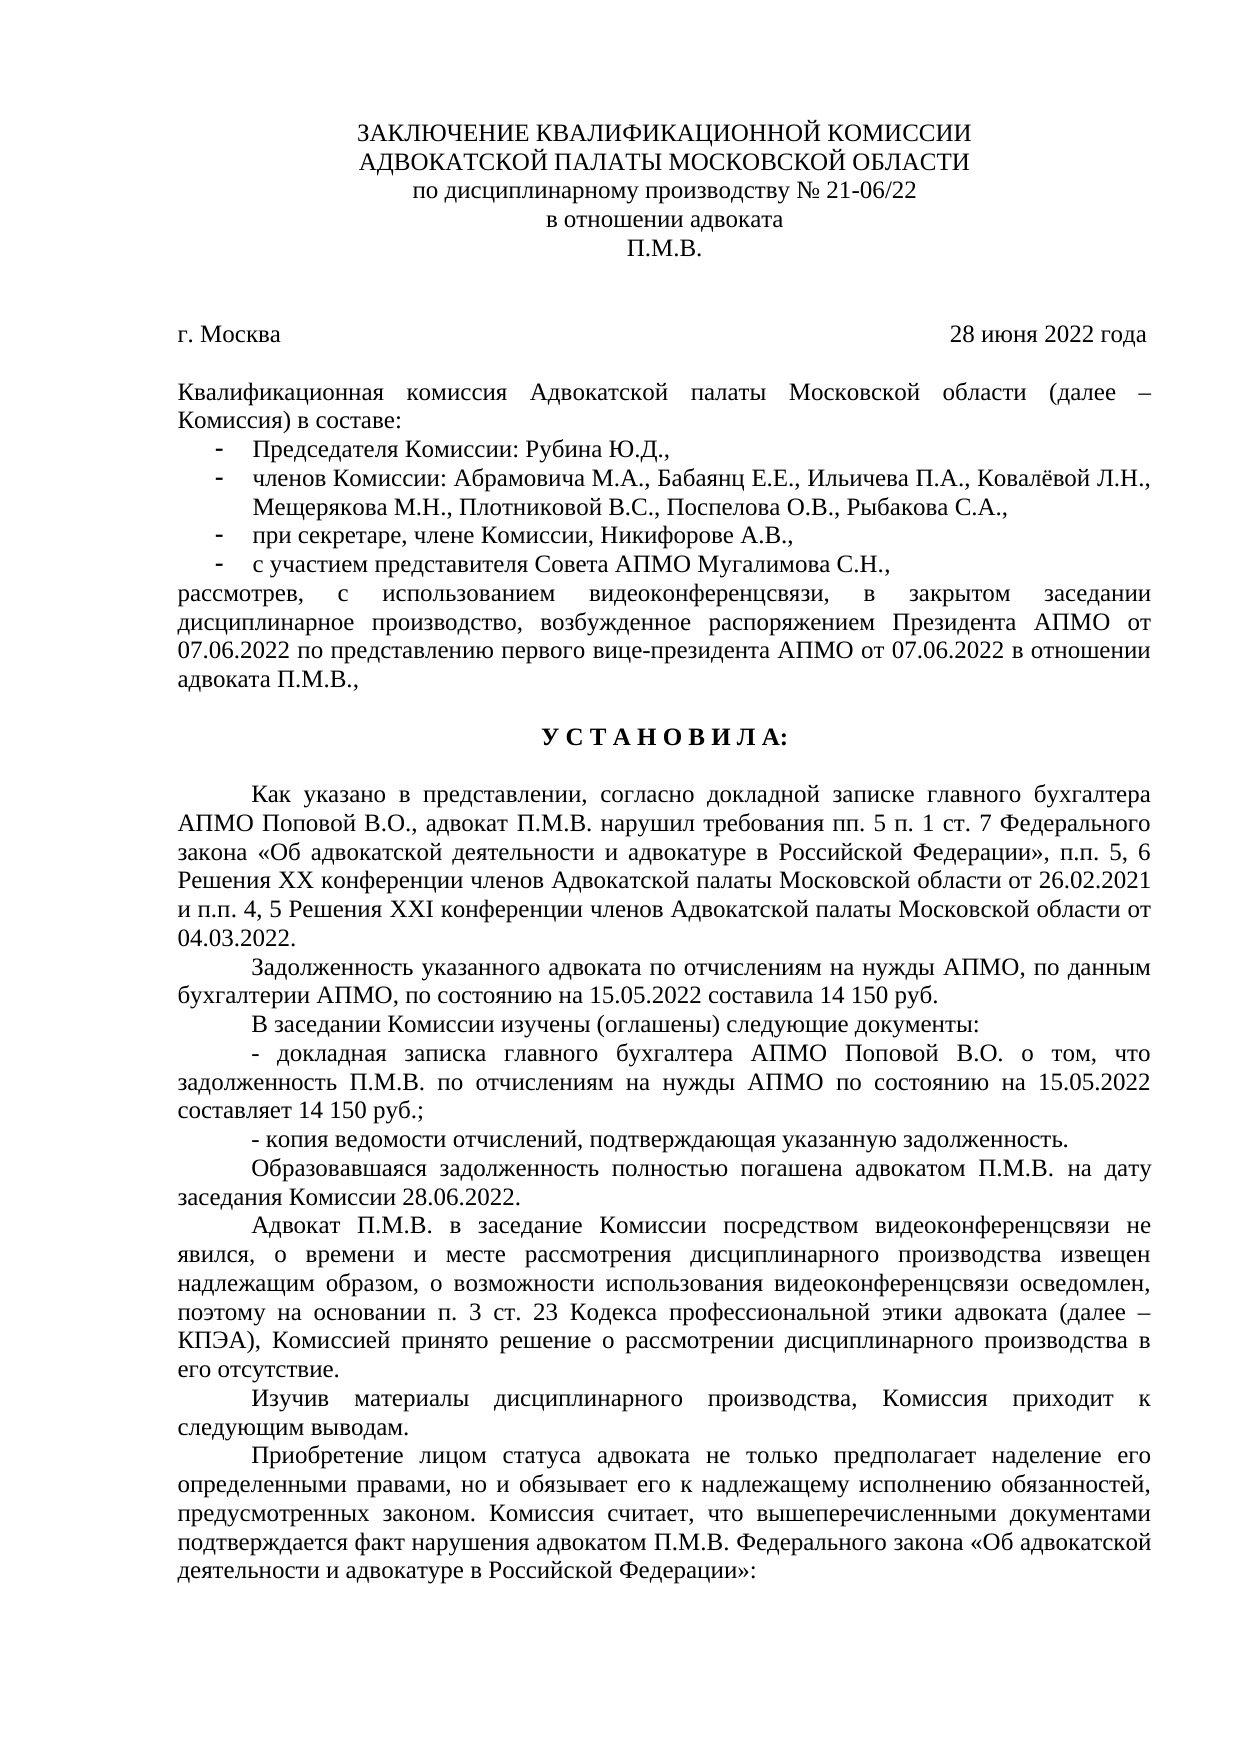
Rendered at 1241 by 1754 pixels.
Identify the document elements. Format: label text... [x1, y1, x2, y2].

text по дисциплинарному производству № 21-06/22 [177, 176, 1152, 204]
list членов Комиссии: Абрамовича М.А., Бабаянц Е.Е., Ильичева П.А., Ковалёвой Л.Н., Мещерякова М.Н., Плотниковой В.С., Поспелова О.В., Рыбакова С.А., [215, 463, 1152, 521]
text Квалификационная комиссия Адвокатской палаты Московской области (далее – Комиссия) в составе: [177, 377, 1152, 434]
text Приобретение лицом статуса адвоката не только предполагает наделение его определенными правами, но и обязывает его к надлежащему исполнению обязанностей, предусмотренных законом. Комиссия считает, что вышеперечисленными документами подтверждается факт нарушения адвокатом П.М.В. Федерального закона «Об адвокатской деятельности и адвокатуре в Российской Федерации»: [177, 1441, 1152, 1584]
text Изучив материалы дисциплинарного производства, Комиссия приходит к следующим выводам. [177, 1383, 1152, 1441]
text в отношении адвоката [177, 204, 1152, 233]
text В заседании Комиссии изучены (оглашены) следующие документы: [177, 1009, 1152, 1038]
text Как указано в представлении, согласно докладной записке главного бухгалтера АПМО Поповой В.О., адвокат П.М.В. нарушил требования пп. 5 п. 1 ст. 7 Федерального закона «Об адвокатской деятельности и адвокатуре в Российской Федерации», п.п. 5, 6 Решения XX конференции членов Адвокатской палаты Московской области от 26.02.2021 и п.п. 4, 5 Решения XXI конференции членов Адвокатской палаты Московской области от 04.03.2022. [177, 779, 1152, 952]
text рассмотрев, с использованием видеоконференцсвязи, в закрытом заседании дисциплинарное производство, возбужденное распоряжением Президента АПМО от 07.06.2022 по представлению первого вице-президента АПМО от 07.06.2022 в отношении адвоката П.М.В., [177, 578, 1152, 693]
text АДВОКАТСКОЙ ПАЛАТЫ МОСКОВСКОЙ ОБЛАСТИ [177, 147, 1152, 176]
text Образовавшаяся задолженность полностью погашена адвокатом П.М.В. на дату заседания Комиссии 28.06.2022. [177, 1153, 1152, 1211]
list с участием представителя Совета АПМО Мугалимова С.Н., [215, 549, 1152, 578]
text У С Т А Н О В И Л А: [177, 722, 1152, 751]
text - докладная записка главного бухгалтера АПМО Поповой В.О. о том, что задолженность П.М.В. по отчислениям на нужды АПМО по состоянию на 15.05.2022 составляет 14 150 руб.; [177, 1038, 1152, 1124]
text г. Москва 28 июня 2022 года [177, 319, 1152, 348]
text ЗАКЛЮЧЕНИЕ КВАЛИФИКАЦИОННОЙ КОМИССИИ [177, 118, 1152, 147]
list при секретаре, члене Комиссии, Никифорове А.В., [215, 521, 1152, 549]
text Адвокат П.М.В. в заседание Комиссии посредством видеоконференцсвязи не явился, о времени и месте рассмотрения дисциплинарного производства извещен надлежащим образом, о возможности использования видеоконференцсвязи осведомлен, поэтому на основании п. 3 ст. 23 Кодекса профессиональной этики адвоката (далее – КПЭА), Комиссией принято решение о рассмотрении дисциплинарного производства в его отсутствие. [177, 1211, 1152, 1383]
text Задолженность указанного адвоката по отчислениям на нужды АПМО, по данным бухгалтерии АПМО, по состоянию на 15.05.2022 составила 14 150 руб. [177, 952, 1152, 1009]
text - копия ведомости отчислений, подтверждающая указанную задолженность. [177, 1124, 1152, 1153]
list Председателя Комиссии: Рубина Ю.Д., [215, 434, 1152, 463]
text П.М.В. [177, 233, 1152, 262]
